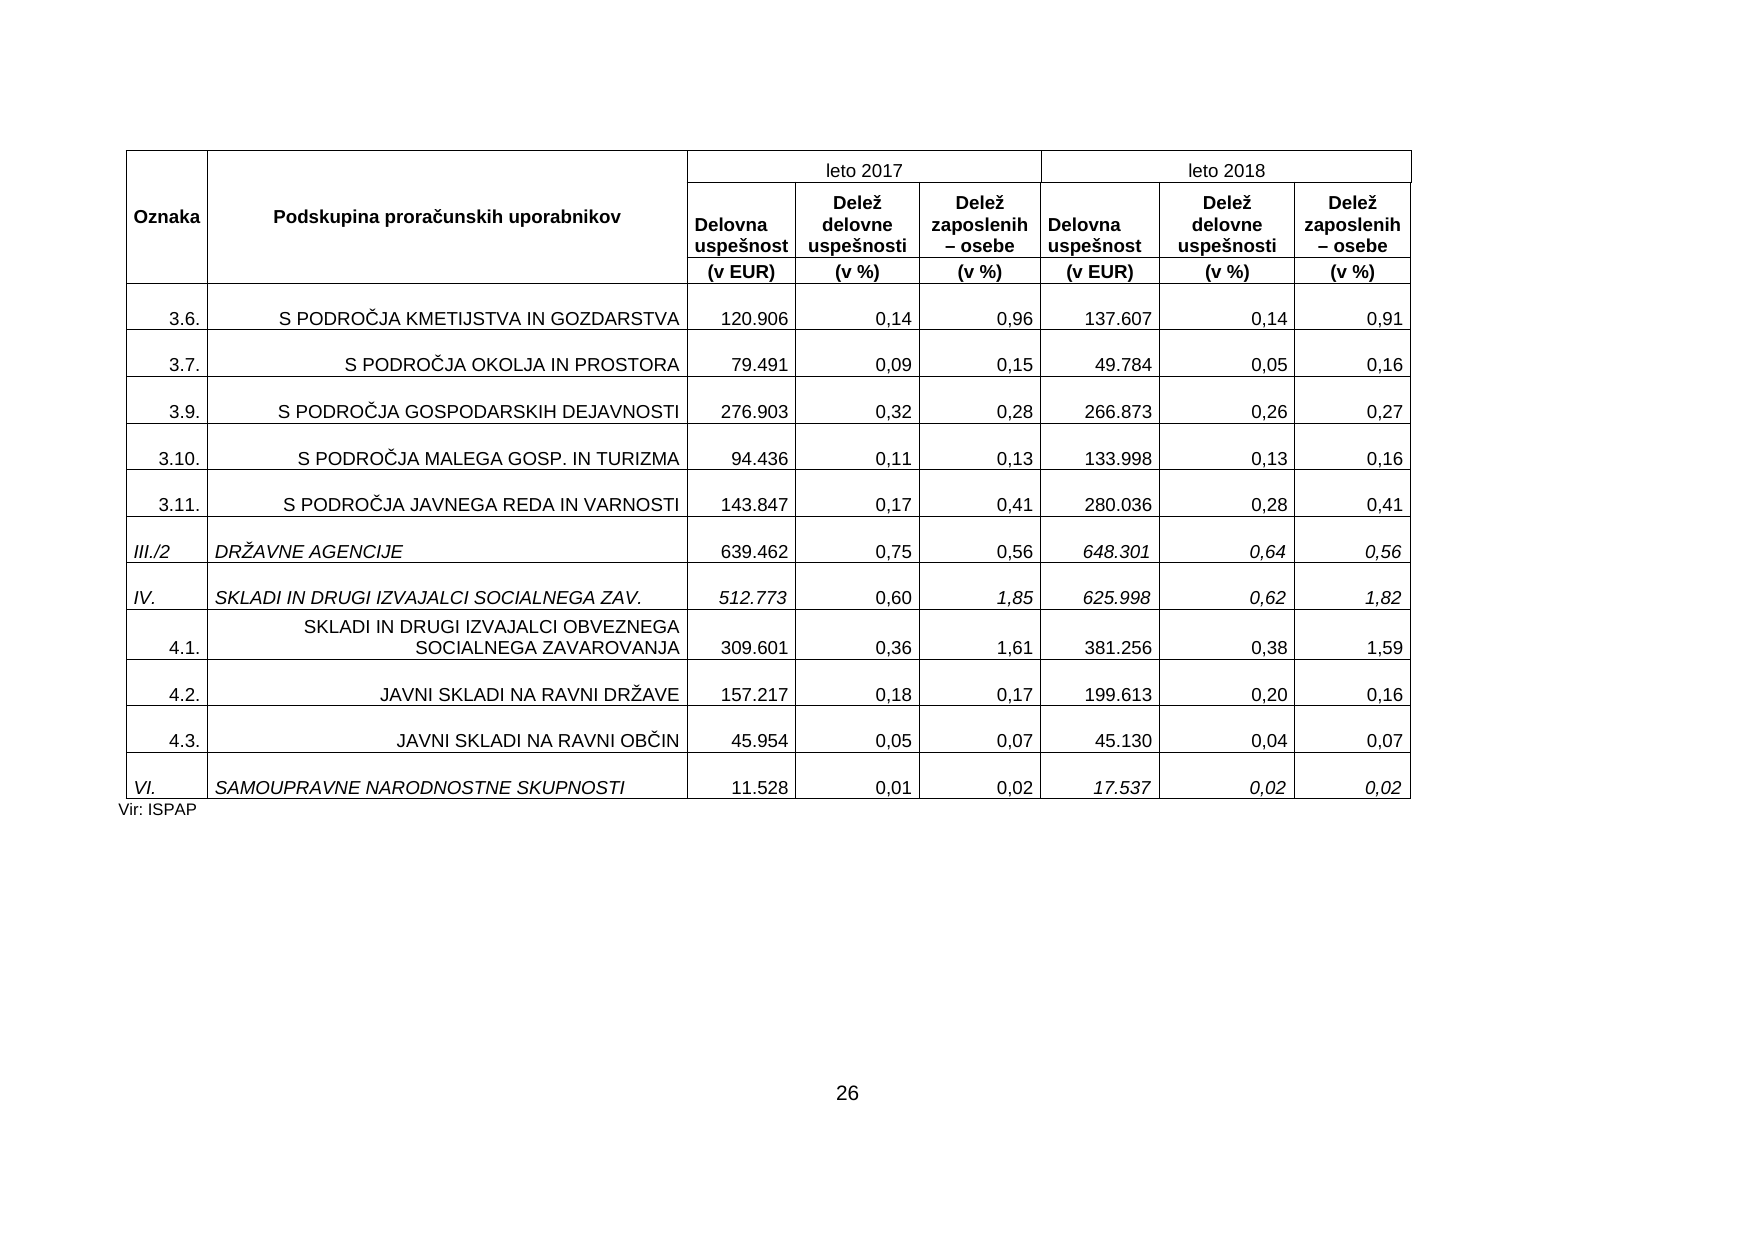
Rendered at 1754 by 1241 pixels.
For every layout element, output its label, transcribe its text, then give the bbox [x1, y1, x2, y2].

table_cell 0,01 [796, 753, 919, 798]
table_cell 199.613 [1041, 660, 1159, 705]
table_cell (v EUR) [1041, 258, 1159, 283]
table_cell Delovna uspešnost [688, 183, 795, 257]
table_cell Delež delovne uspešnosti [796, 183, 919, 257]
table_cell DRŽAVNE AGENCIJE [208, 517, 687, 562]
table_cell SKLADI IN DRUGI IZVAJALCI OBVEZNEGA SOCIALNEGA ZAVAROVANJA [208, 610, 687, 659]
table_cell 0,14 [796, 284, 919, 329]
table_cell (v %) [1295, 258, 1410, 283]
table_cell S PODROČJA GOSPODARSKIH DEJAVNOSTI [208, 377, 687, 422]
table_cell 0,20 [1160, 660, 1294, 705]
table_cell 1,61 [920, 610, 1040, 659]
table_cell 4.3. [127, 706, 207, 752]
table_cell 0,27 [1295, 377, 1410, 422]
table_cell 49.784 [1041, 330, 1159, 376]
table_cell 0,16 [1295, 660, 1410, 705]
table_cell 133.998 [1041, 424, 1159, 469]
table_cell 381.256 [1041, 610, 1159, 659]
table_cell JAVNI SKLADI NA RAVNI OBČIN [208, 706, 687, 752]
table_header leto 2017 [688, 151, 1041, 182]
table_cell Delež delovne uspešnosti [1160, 183, 1294, 257]
table_cell 0,17 [920, 660, 1040, 705]
table_cell 137.607 [1041, 284, 1159, 329]
table_cell 0,28 [920, 377, 1040, 422]
table_cell 0,09 [796, 330, 919, 376]
table_cell 120.906 [688, 284, 795, 329]
table_cell 0,13 [920, 424, 1040, 469]
table_cell 0,41 [1295, 470, 1410, 516]
table_cell 0,60 [796, 563, 919, 609]
text Vir: ISPAP [118, 799, 1577, 818]
table_cell 0,02 [920, 753, 1040, 798]
table_cell 79.491 [688, 330, 795, 376]
table_cell S PODROČJA OKOLJA IN PROSTORA [208, 330, 687, 376]
table_cell 4.1. [127, 610, 207, 659]
table_cell SKLADI IN DRUGI IZVAJALCI SOCIALNEGA ZAV. [208, 563, 687, 609]
table_cell Delež zaposlenih – osebe [920, 183, 1040, 257]
table_cell 266.873 [1041, 377, 1159, 422]
table_cell S PODROČJA KMETIJSTVA IN GOZDARSTVA [208, 284, 687, 329]
table_cell 512.773 [688, 563, 795, 609]
table_cell 0,16 [1295, 424, 1410, 469]
table_cell S PODROČJA MALEGA GOSP. IN TURIZMA [208, 424, 687, 469]
table_cell 0,13 [1160, 424, 1294, 469]
table_cell IV. [127, 563, 207, 609]
table_cell 0,96 [920, 284, 1040, 329]
table_cell 1,59 [1295, 610, 1410, 659]
table_cell 276.903 [688, 377, 795, 422]
table_cell 45.954 [688, 706, 795, 752]
table_cell 3.10. [127, 424, 207, 469]
table_cell 1,82 [1295, 563, 1410, 609]
table_cell 0,18 [796, 660, 919, 705]
table_cell (v %) [920, 258, 1040, 283]
table_cell 309.601 [688, 610, 795, 659]
table_cell 45.130 [1041, 706, 1159, 752]
table_cell 639.462 [688, 517, 795, 562]
table_cell 0,75 [796, 517, 919, 562]
table_cell (v %) [796, 258, 919, 283]
table_cell 648.301 [1041, 517, 1159, 562]
table_cell 0,17 [796, 470, 919, 516]
table_cell 0,64 [1160, 517, 1294, 562]
table_cell 0,07 [1295, 706, 1410, 752]
table_cell 0,05 [796, 706, 919, 752]
table_cell 157.217 [688, 660, 795, 705]
table_cell 0,11 [796, 424, 919, 469]
table_cell 0,04 [1160, 706, 1294, 752]
table_cell 0,62 [1160, 563, 1294, 609]
table_cell 0,15 [920, 330, 1040, 376]
table_cell 0,38 [1160, 610, 1294, 659]
table_cell Delovna uspešnost [1041, 183, 1159, 257]
table_cell 0,91 [1295, 284, 1410, 329]
table_cell 3.6. [127, 284, 207, 329]
table_cell 0,32 [796, 377, 919, 422]
table_cell (v EUR) [688, 258, 795, 283]
table_cell 94.436 [688, 424, 795, 469]
table_cell 143.847 [688, 470, 795, 516]
table_cell S PODROČJA JAVNEGA REDA IN VARNOSTI [208, 470, 687, 516]
table_cell 0,16 [1295, 330, 1410, 376]
table_cell 3.9. [127, 377, 207, 422]
table_cell VI. [127, 753, 207, 798]
table_header leto 2018 [1042, 151, 1411, 182]
table_cell JAVNI SKLADI NA RAVNI DRŽAVE [208, 660, 687, 705]
table_cell 0,02 [1160, 753, 1294, 798]
table_cell 0,05 [1160, 330, 1294, 376]
table_cell 0,26 [1160, 377, 1294, 422]
table_cell 3.11. [127, 470, 207, 516]
table_cell 0,56 [1295, 517, 1410, 562]
table_cell 11.528 [688, 753, 795, 798]
table_cell 3.7. [127, 330, 207, 376]
table_cell 0,02 [1295, 753, 1410, 798]
table_cell 4.2. [127, 660, 207, 705]
table_cell 0,36 [796, 610, 919, 659]
table_cell 625.998 [1041, 563, 1159, 609]
table_cell III./2 [127, 517, 207, 562]
table_cell 0,14 [1160, 284, 1294, 329]
table_cell 1,85 [920, 563, 1040, 609]
table_cell SAMOUPRAVNE NARODNOSTNE SKUPNOSTI [208, 753, 687, 798]
table_cell Delež zaposlenih – osebe [1295, 183, 1410, 257]
table_header Podskupina proračunskih uporabnikov [208, 151, 687, 283]
table_cell 0,56 [920, 517, 1040, 562]
table_cell 0,28 [1160, 470, 1294, 516]
table_header Oznaka [127, 151, 207, 283]
table_cell 0,07 [920, 706, 1040, 752]
table_cell 0,41 [920, 470, 1040, 516]
table_cell 280.036 [1041, 470, 1159, 516]
table_cell (v %) [1160, 258, 1294, 283]
table_cell 17.537 [1041, 753, 1159, 798]
